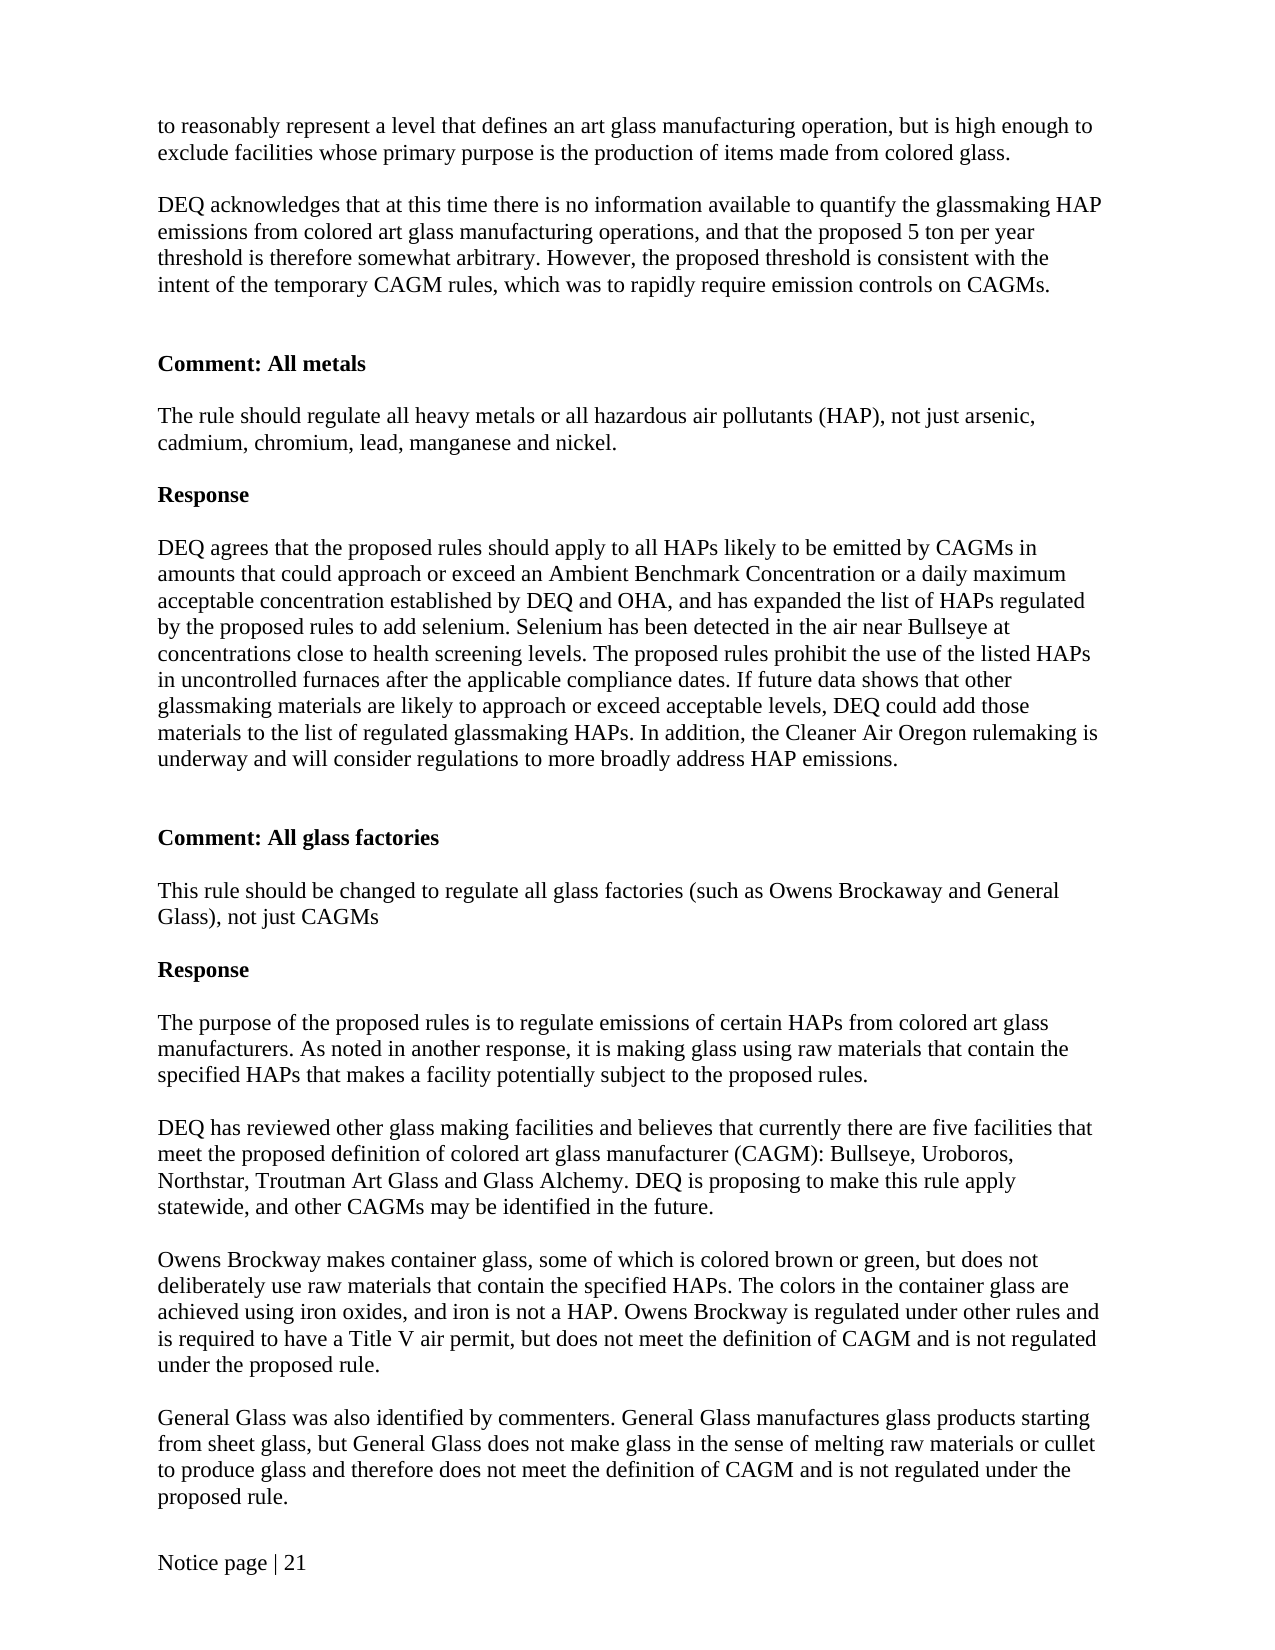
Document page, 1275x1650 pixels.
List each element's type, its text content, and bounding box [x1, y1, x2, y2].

text Owens Brockway makes container glass, some of which is colored brown or green, but does not deliberately use raw materials that contain the specified HAPs. The colors in the container glass are achieved using iron oxides, and iron is not a HAP. Owens Brockway is regulated under other rules and is required to have a Title V air permit, but does not meet the definition of CAGM and is not regulated under the proposed rule. [157, 1246, 1106, 1377]
text This rule should be changed to regulate all glass factories (such as Owens Brockaway and General Glass), not just CAGMs [157, 877, 1106, 929]
text DEQ has reviewed other glass making facilities and believes that currently there are five facilities that meet the proposed definition of colored art glass manufacturer (CAGM): Bullseye, Uroboros, Northstar, Troutman Art Glass and Glass Alchemy. DEQ is proposing to make this rule apply statewide, and other CAGMs may be identified in the future. [157, 1114, 1106, 1219]
text Comment: All metals [157, 350, 1106, 376]
text Comment: All glass factories [157, 824, 1106, 850]
text DEQ acknowledges that at this time there is no information available to quantify the glassmaking HAP emissions from colored art glass manufacturing operations, and that the proposed 5 ton per year threshold is therefore somewhat arbitrary. However, the proposed threshold is consistent with the intent of the temporary CAGM rules, which was to rapidly require emission controls on CAGMs. [157, 192, 1106, 297]
text The purpose of the proposed rules is to regulate emissions of certain HAPs from colored art glass manufacturers. As noted in another response, it is making glass using raw materials that contain the specified HAPs that makes a facility potentially subject to the proposed rules. [157, 1008, 1106, 1088]
text DEQ agrees that the proposed rules should apply to all HAPs likely to be emitted by CAGMs in amounts that could approach or exceed an Ambient Benchmark Concentration or a daily maximum acceptable concentration established by DEQ and OHA, and has expanded the list of HAPs regulated by the proposed rules to add selenium. Selenium has been detected in the air near Bullseye at concentrations close to health screening levels. The proposed rules prohibit the use of the listed HAPs in uncontrolled furnaces after the applicable compliance dates. If future data shows that other glassmaking materials are likely to approach or exceed acceptable levels, DEQ could add those materials to the list of regulated glassmaking HAPs. In addition, the Cleaner Air Oregon rulemaking is underway and will consider regulations to more broadly address HAP emissions. [157, 534, 1106, 771]
text Response [157, 956, 1106, 982]
text General Glass was also identified by commenters. General Glass manufactures glass products starting from sheet glass, but General Glass does not make glass in the sense of melting raw materials or cullet to produce glass and therefore does not meet the definition of CAGM and is not regulated under the proposed rule. [157, 1404, 1106, 1509]
text The rule should regulate all heavy metals or all hazardous air pollutants (HAP), not just arsenic, cadmium, chromium, lead, manganese and nickel. [157, 402, 1106, 455]
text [157, 112, 1106, 165]
text Response [157, 481, 1106, 508]
